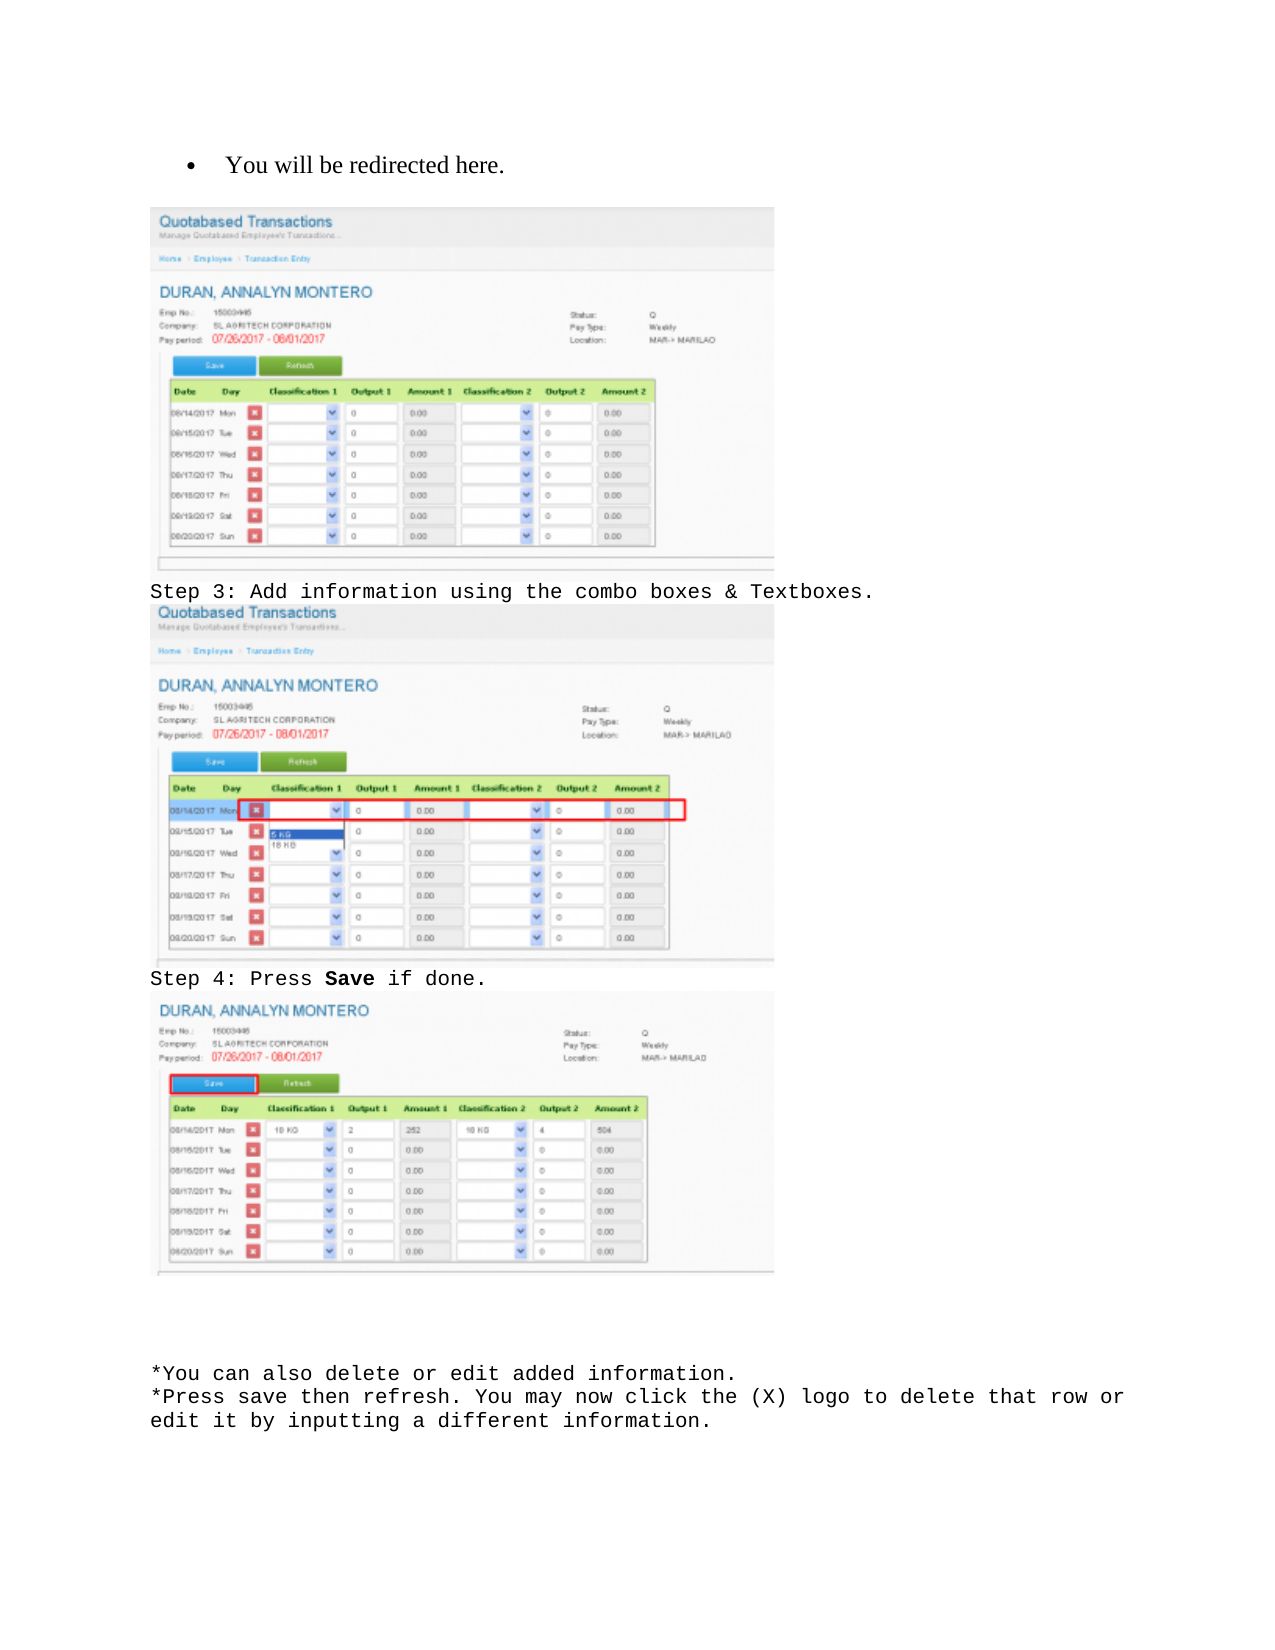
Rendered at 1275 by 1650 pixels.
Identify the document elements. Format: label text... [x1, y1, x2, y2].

text *Press save then refresh. You may now click the (X) logo to delete that row or edit it by inputting a different information. [150, 1386, 1125, 1433]
picture [150, 207, 775, 582]
text Step 4: Press Save if done. [150, 968, 1125, 991]
text Step 3: Add information using the combo boxes & Textboxes. [150, 581, 1125, 605]
text *You can also delete or edit added information. [150, 1363, 1125, 1386]
picture [150, 991, 775, 1276]
picture [150, 604, 775, 968]
list You will be redirected here. [187, 150, 1125, 179]
